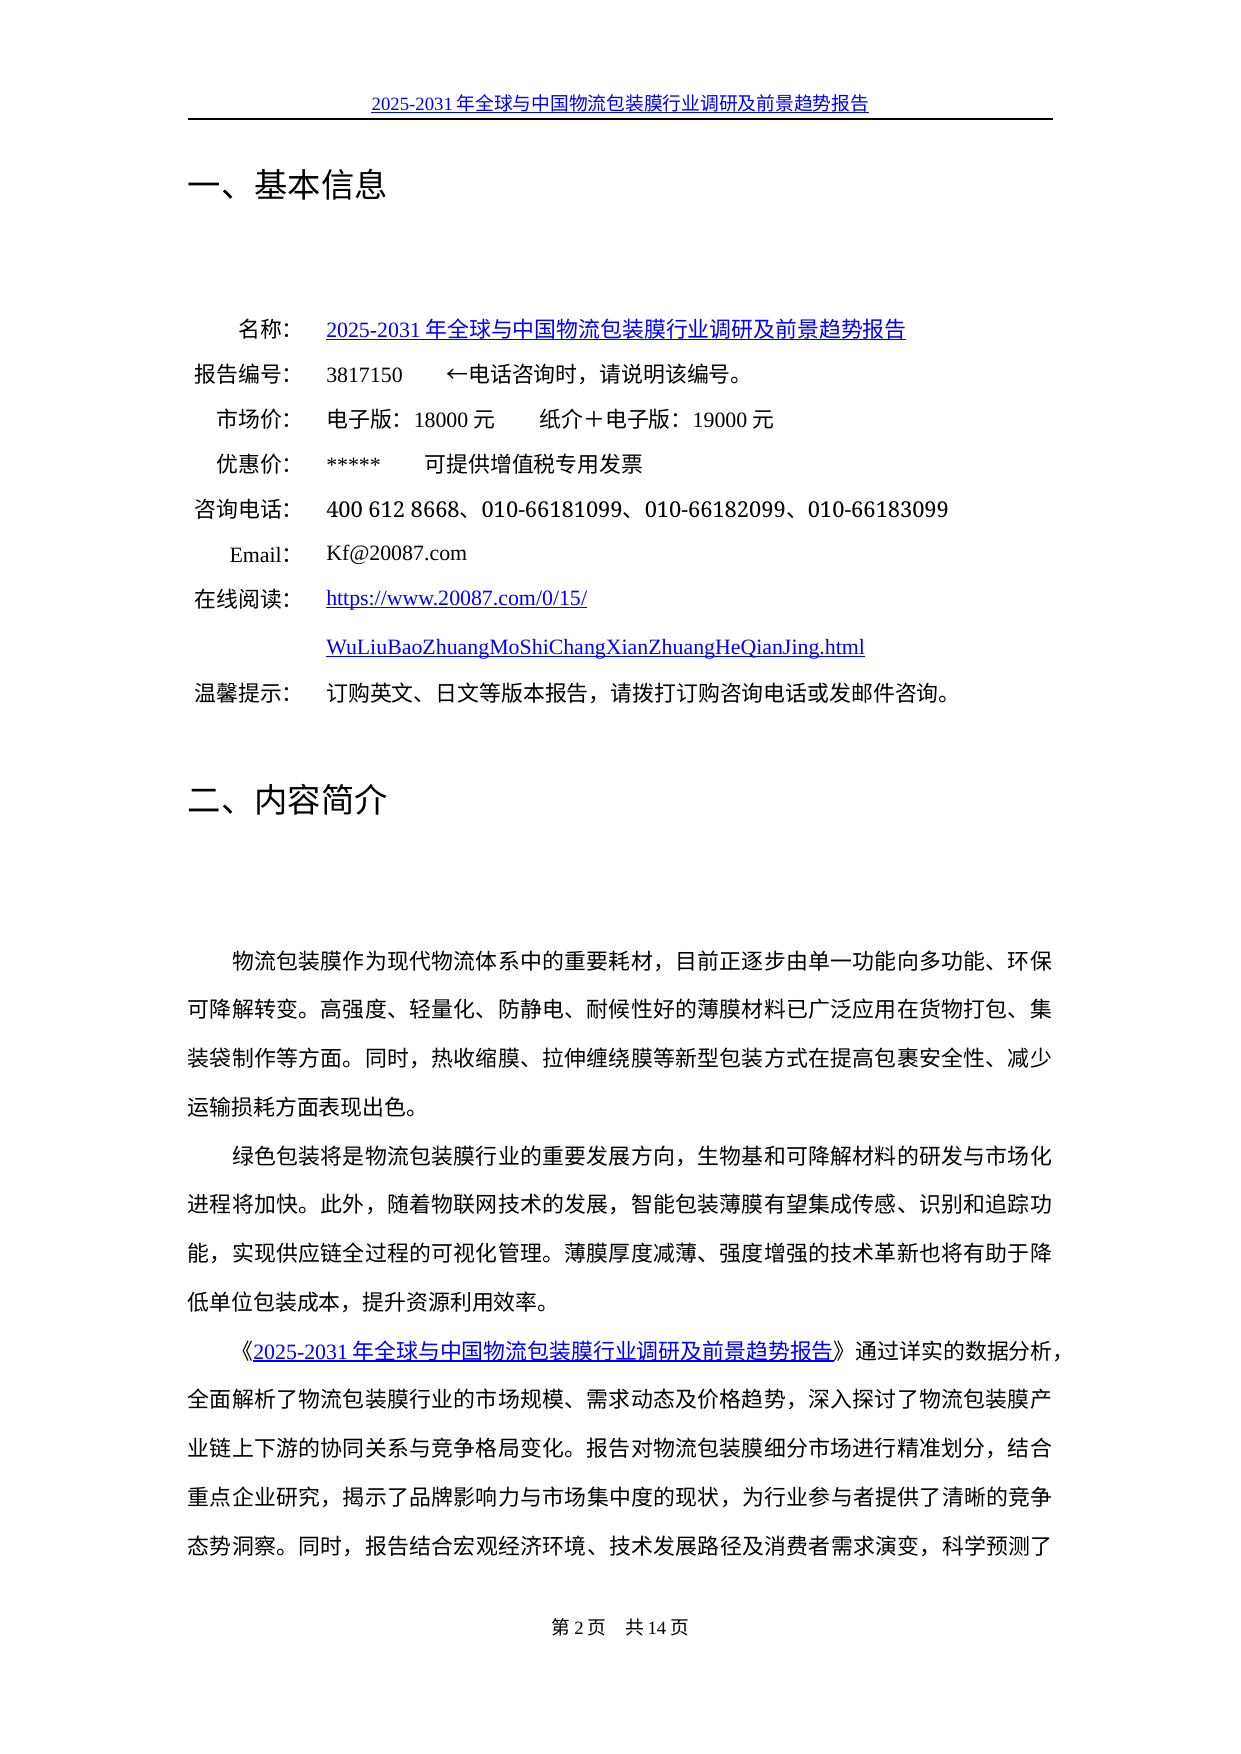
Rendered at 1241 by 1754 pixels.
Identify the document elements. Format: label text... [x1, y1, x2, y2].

table_cell 400 612 8668、010-66181099、010-66182099、010-66183099 [315, 492, 1073, 537]
table_header 名称： [167, 312, 315, 357]
table_cell 优惠价： [167, 447, 315, 492]
title 一、基本信息 [187, 150, 1053, 215]
table_cell 3817150 ←电话咨询时，请说明该编号。 [315, 357, 1073, 402]
table_cell 报告编号： [167, 357, 315, 402]
table_cell 咨询电话： [167, 492, 315, 537]
table_cell 在线阅读： [167, 582, 315, 675]
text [187, 943, 1053, 1561]
table_header 2025-2031年全球与中国物流包装膜行业调研及前景趋势报告 [315, 312, 1073, 357]
table_cell 市场价： [167, 402, 315, 447]
table_cell 电子版：18000 元 纸介＋电子版：19000 元 [315, 402, 1073, 447]
table_cell [315, 582, 1073, 675]
table_cell Email： [167, 537, 315, 582]
table_cell 订购英文、日文等版本报告，请拨打订购咨询电话或发邮件咨询。 [315, 675, 1073, 720]
table_cell Kf@20087.com [315, 537, 1073, 582]
table_cell ***** 可提供增值税专用发票 [315, 447, 1073, 492]
table_cell 温馨提示： [167, 675, 315, 720]
title 二、内容简介 [187, 766, 1053, 831]
